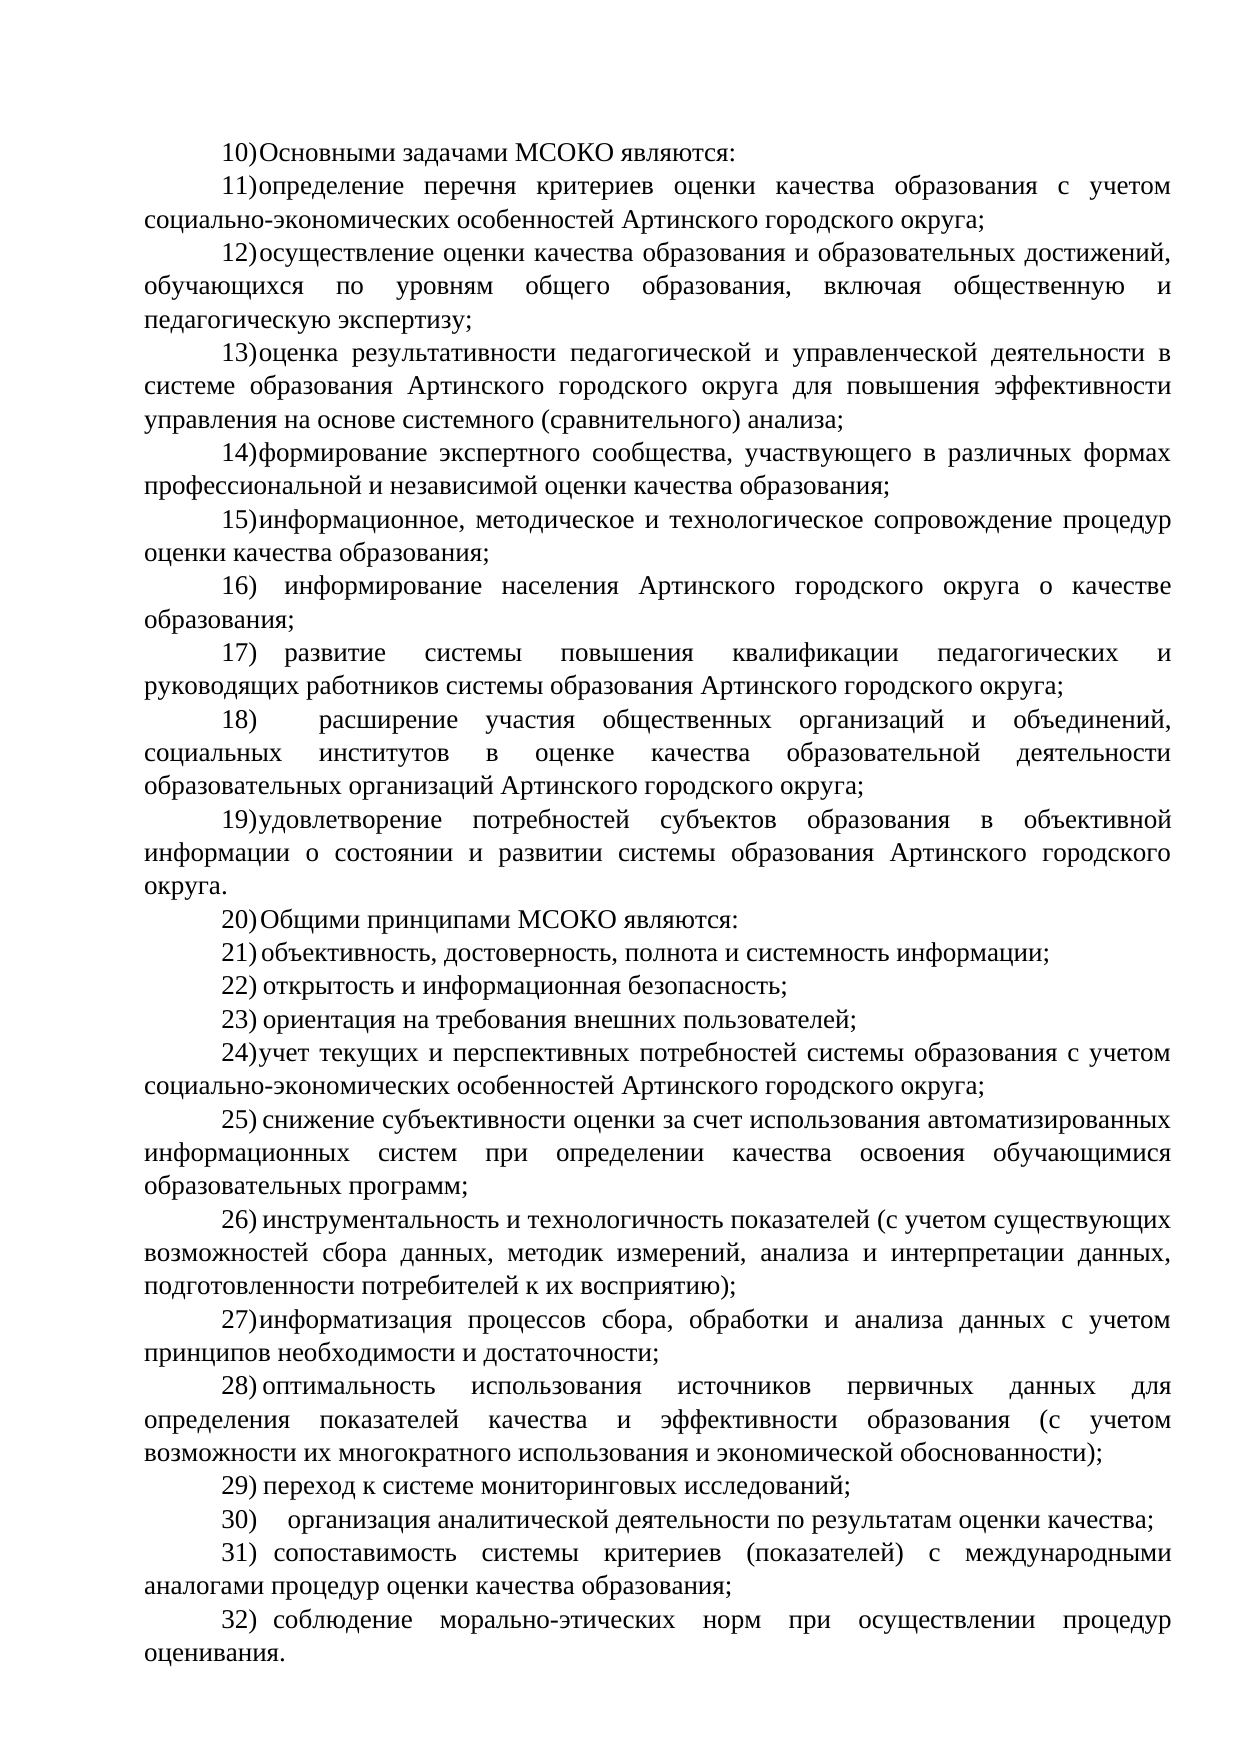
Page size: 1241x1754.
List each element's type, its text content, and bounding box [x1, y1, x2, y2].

list соблюдение морально-этических норм при осуществлении процедур оценивания. [144, 1601, 1172, 1668]
list осуществление оценки качества образования и образовательных достижений, обучающихся по уровням общего образования, включая общественную и педагогическую экспертизу; [144, 235, 1172, 335]
list инструментальность и технологичность показателей (с учетом существующих возможностей сбора данных, методик измерений, анализа и интерпретации данных, подготовленности потребителей к их восприятию); [144, 1201, 1172, 1301]
list формирование экспертного сообщества, участвующего в различных формах профессиональной и независимой оценки качества образования; [144, 435, 1172, 501]
list открытость и информационная безопасность; [144, 968, 1172, 1001]
list объективность, достоверность, полнота и системность информации; [144, 935, 1172, 968]
list удовлетворение потребностей субъектов образования в объективной информации о состоянии и развитии системы образования Артинского городского округа. [144, 801, 1172, 901]
list расширение участия общественных организаций и объединений, социальных институтов в оценке качества образовательной деятельности образовательных организаций Артинского городского округа; [144, 701, 1172, 801]
list сопоставимость системы критериев (показателей) с международными аналогами процедур оценки качества образования; [144, 1535, 1172, 1601]
list оценка результативности педагогической и управленческой деятельности в системе образования Артинского городского округа для повышения эффективности управления на основе системного (сравнительного) анализа; [144, 335, 1172, 435]
list оптимальность использования источников первичных данных для определения показателей качества и эффективности образования (с учетом возможности их многократного использования и экономической обоснованности); [144, 1368, 1172, 1468]
list информирование населения Артинского городского округа о качестве образования; [144, 568, 1172, 635]
list информатизация процессов сбора, обработки и анализа данных с учетом принципов необходимости и достаточности; [144, 1301, 1172, 1368]
list организация аналитической деятельности по результатам оценки качества; [144, 1501, 1172, 1535]
list развитие системы повышения квалификации педагогических и руководящих работников системы образования Артинского городского округа; [144, 635, 1172, 701]
list учет текущих и перспективных потребностей системы образования с учетом социально-экономических особенностей Артинского городского округа; [144, 1035, 1172, 1101]
list ориентация на требования внешних пользователей; [144, 1001, 1172, 1035]
list определение перечня критериев оценки качества образования с учетом социально-экономических особенностей Артинского городского округа; [144, 168, 1172, 235]
list снижение субъективности оценки за счет использования автоматизированных информационных систем при определении качества освоения обучающимися образовательных программ; [144, 1101, 1172, 1201]
list Общими принципами МСОКО являются: [144, 901, 1172, 935]
list переход к системе мониторинговых исследований; [144, 1468, 1172, 1501]
list Основными задачами МСОКО являются: [144, 135, 1172, 168]
list информационное, методическое и технологическое сопровождение процедур оценки качества образования; [144, 501, 1172, 568]
